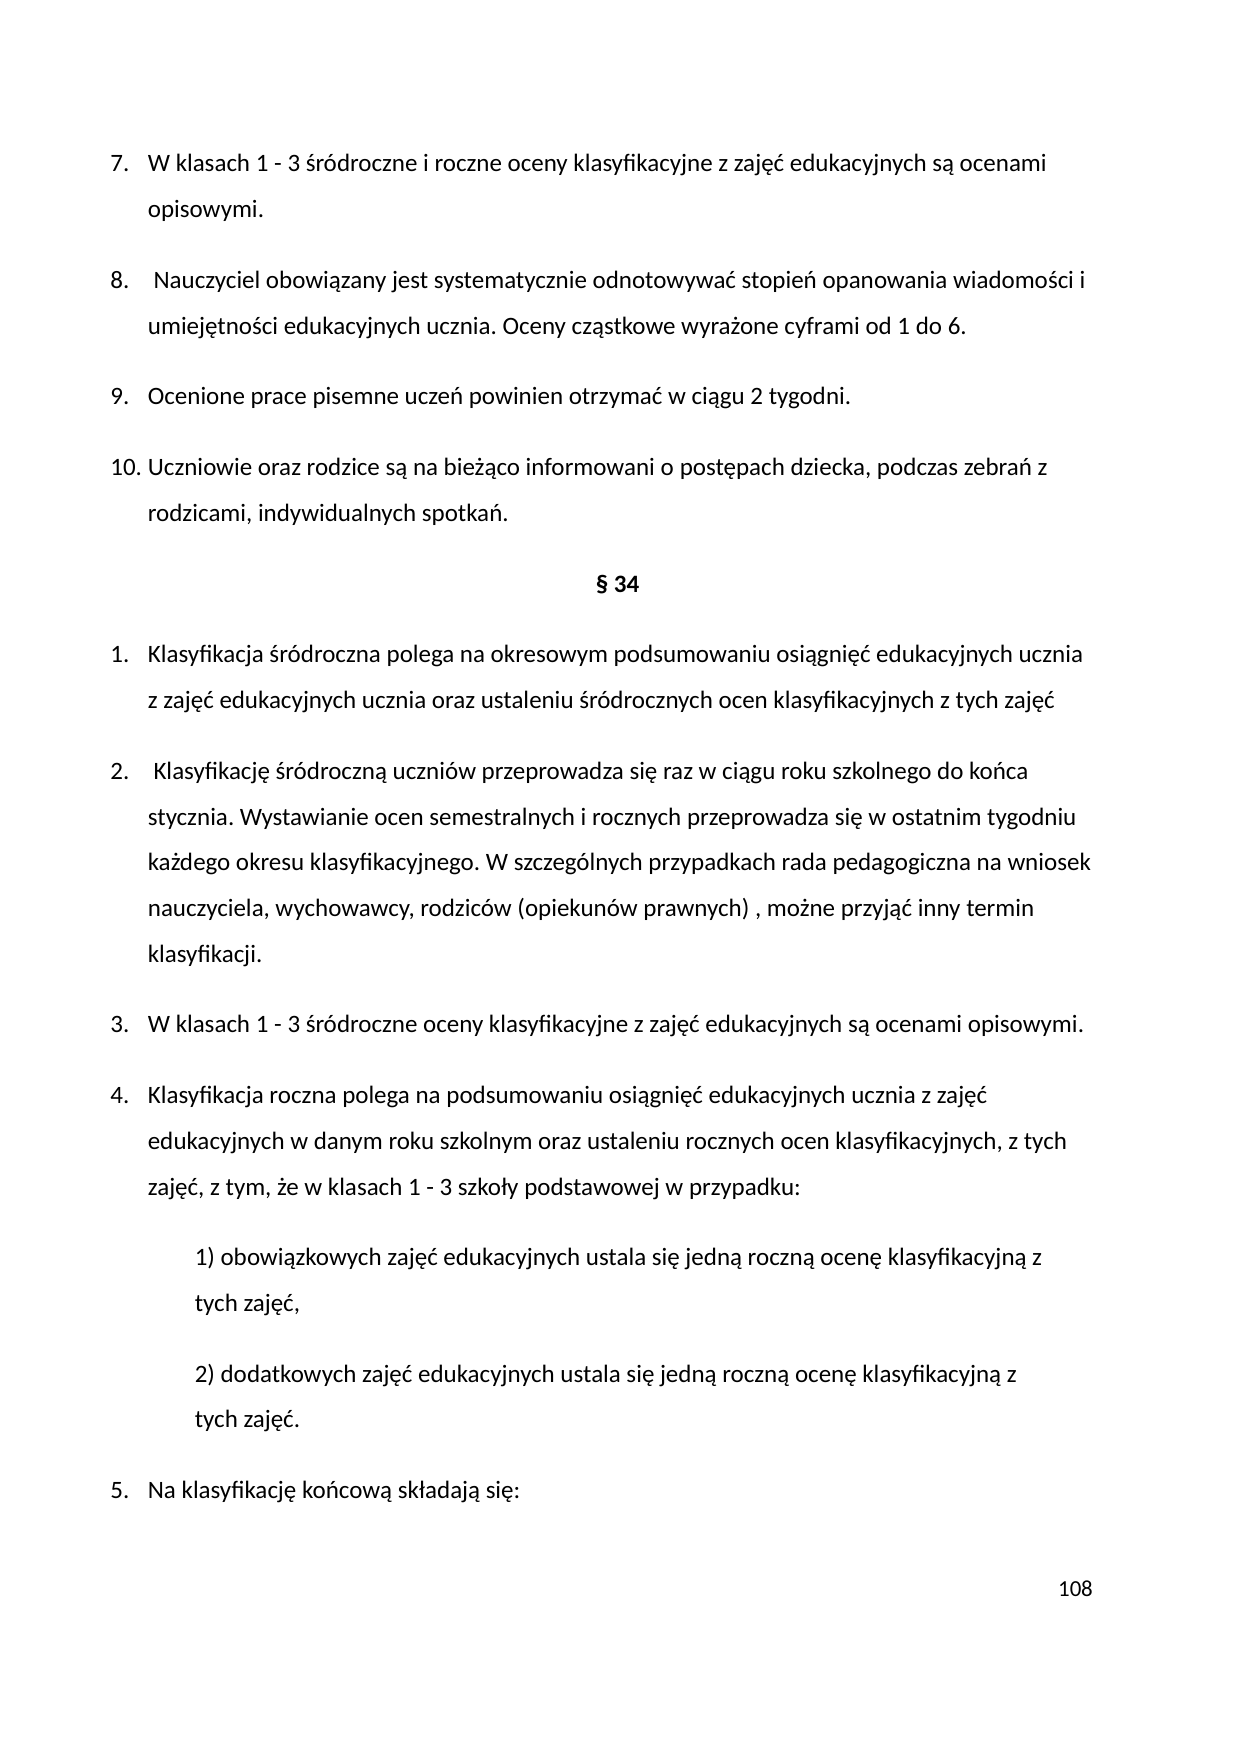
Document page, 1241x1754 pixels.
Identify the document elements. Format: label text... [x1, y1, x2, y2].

text 1) obowiązkowych zajęć edukacyjnych ustala się jedną roczną ocenę klasyfikacyjną z tych zajęć, [194, 1241, 1046, 1318]
list Klasyfikacja śródroczna polega na okresowym podsumowaniu osiągnięć edukacyjnych ucznia z zajęć edukacyjnych ucznia oraz ustaleniu śródrocznych ocen klasyfikacyjnych z tych zajęć [110, 638, 1093, 715]
list W klasach 1 - 3 śródroczne i roczne oceny klasyfikacyjne z zajęć edukacyjnych są ocenami opisowymi. [110, 148, 1093, 224]
list Klasyfikacja roczna polega na podsumowaniu osiągnięć edukacyjnych ucznia z zajęć edukacyjnych w danym roku szkolnym oraz ustaleniu rocznych ocen klasyfikacyjnych, z tych zajęć, z tym, że w klasach 1 - 3 szkoły podstawowej w przypadku: [110, 1079, 1093, 1201]
list W klasach 1 - 3 śródroczne oceny klasyfikacyjne z zajęć edukacyjnych są ocenami opisowymi. [110, 1008, 1093, 1039]
list Ocenione prace pisemne uczeń powinien otrzymać w ciągu 2 tygodni. [110, 381, 1093, 411]
text § 34 [148, 568, 1093, 598]
text 2) dodatkowych zajęć edukacyjnych ustala się jedną roczną ocenę klasyfikacyjną z tych zajęć. [194, 1358, 1046, 1434]
list Nauczyciel obowiązany jest systematycznie odnotowywać stopień opanowania wiadomości i umiejętności edukacyjnych ucznia. Oceny cząstkowe wyrażone cyframi od 1 do 6. [110, 264, 1093, 340]
list Klasyfikację śródroczną uczniów przeprowadza się raz w ciągu roku szkolnego do końca stycznia. Wystawianie ocen semestralnych i rocznych przeprowadza się w ostatnim tygodniu każdego okresu klasyfikacyjnego. W szczególnych przypadkach rada pedagogiczna na wniosek nauczyciela, wychowawcy, rodziców (opiekunów prawnych) , możne przyjąć inny termin klasyfikacji. [110, 755, 1093, 968]
list Uczniowie oraz rodzice są na bieżąco informowani o postępach dziecka, podczas zebrań z rodzicami, indywidualnych spotkań. [110, 451, 1093, 527]
list Na klasyfikację końcową składają się: [110, 1474, 1093, 1505]
